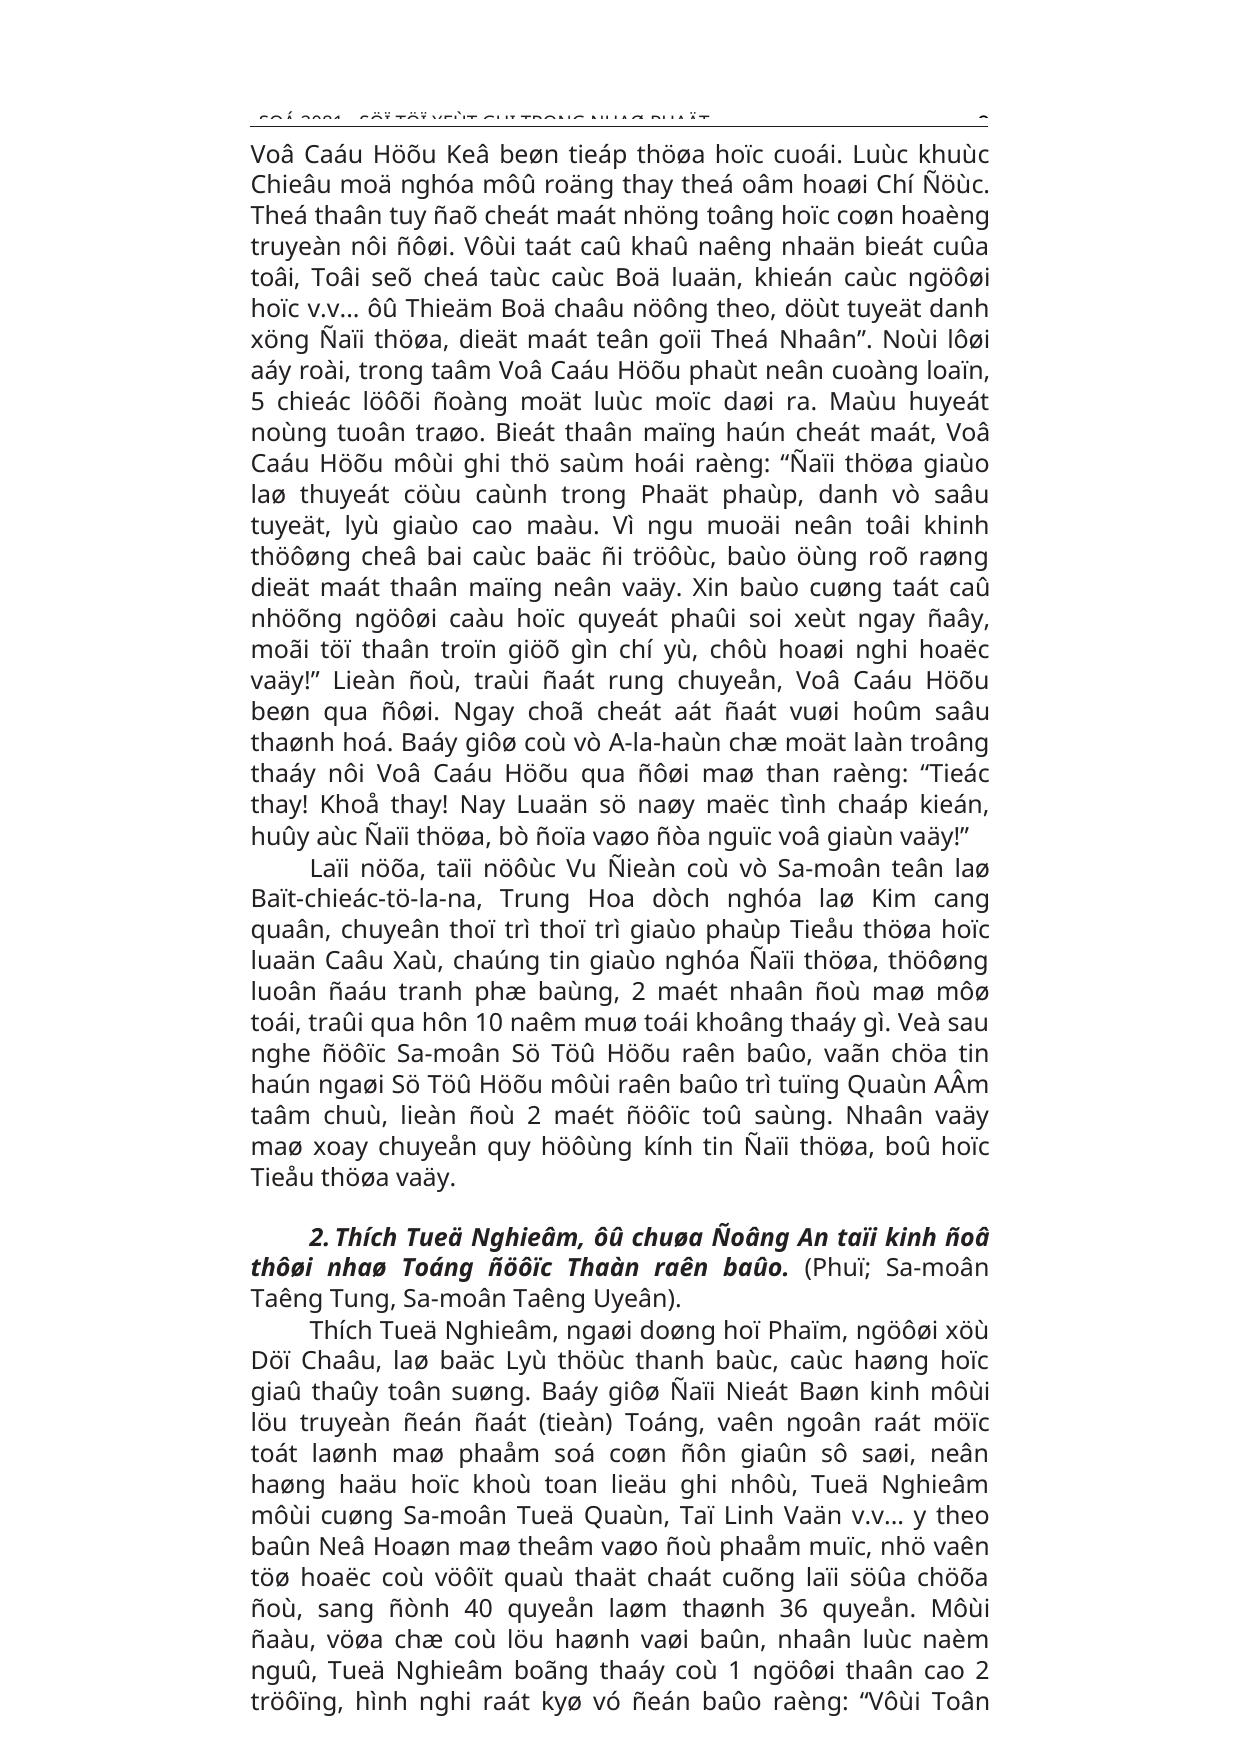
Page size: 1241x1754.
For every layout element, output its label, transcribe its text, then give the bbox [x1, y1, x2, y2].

text Voâ Caáu Höõu Keâ beøn tieáp thöøa hoïc cuoái. Luùc khuùc Chieâu moä nghóa môû roäng thay theá oâm hoaøi Chí Ñöùc. Theá thaân tuy ñaõ cheát maát nhöng toâng hoïc coøn hoaèng truyeàn nôi ñôøi. Vôùi taát caû khaû naêng nhaän bieát cuûa toâi, Toâi seõ cheá taùc caùc Boä luaän, khieán caùc ngöôøi hoïc v.v... ôû Thieäm Boä chaâu nöông theo, döùt tuyeät danh xöng Ñaïi thöøa, dieät maát teân goïi Theá Nhaân”. Noùi lôøi aáy roài, trong taâm Voâ Caáu Höõu phaùt neân cuoàng loaïn, 5 chieác löôõi ñoàng moät luùc moïc daøi ra. Maùu huyeát noùng tuoân traøo. Bieát thaân maïng haún cheát maát, Voâ Caáu Höõu môùi ghi thö saùm hoái raèng: “Ñaïi thöøa giaùo laø thuyeát cöùu caùnh trong Phaät phaùp, danh vò saâu tuyeät, lyù giaùo cao maàu. Vì ngu muoäi neân toâi khinh thöôøng cheâ bai caùc baäc ñi tröôùc, baùo öùng roõ raøng dieät maát thaân maïng neân vaäy. Xin baùo cuøng taát caû nhöõng ngöôøi caàu hoïc quyeát phaûi soi xeùt ngay ñaây, moãi töï thaân troïn giöõ gìn chí yù, chôù hoaøi nghi hoaëc vaäy!” Lieàn ñoù, traùi ñaát rung chuyeån, Voâ Caáu Höõu beøn qua ñôøi. Ngay choã cheát aát ñaát vuøi hoûm saâu thaønh hoá. Baáy giôø coù vò A-la-haùn chæ moät laàn troâng thaáy nôi Voâ Caáu Höõu qua ñôøi maø than raèng: “Tieác thay! Khoå thay! Nay Luaän sö naøy maëc tình chaáp kieán, huûy aùc Ñaïi thöøa, bò ñoïa vaøo ñòa nguïc voâ giaùn vaäy!” [250, 138, 990, 852]
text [250, 1314, 990, 1718]
text Laïi nöõa, taïi nöôùc Vu Ñieàn coù vò Sa-moân teân laø Baït-chieác-tö-la-na, Trung Hoa dòch nghóa laø Kim cang quaân, chuyeân thoï trì thoï trì giaùo phaùp Tieåu thöøa hoïc luaän Caâu Xaù, chaúng tin giaùo nghóa Ñaïi thöøa, thöôøng luoân ñaáu tranh phæ baùng, 2 maét nhaân ñoù maø môø toái, traûi qua hôn 10 naêm muø toái khoâng thaáy gì. Veà sau nghe ñöôïc Sa-moân Sö Töû Höõu raên baûo, vaãn chöa tin haún ngaøi Sö Töû Höõu môùi raên baûo trì tuïng Quaùn AÂm taâm chuù, lieàn ñoù 2 maét ñöôïc toû saùng. Nhaân vaäy maø xoay chuyeån quy höôùng kính tin Ñaïi thöøa, boû hoïc Tieåu thöøa vaäy. [250, 852, 990, 1194]
list Thích Tueä Nghieâm, ôû chuøa Ñoâng An taïi kinh ñoâ thôøi nhaø Toáng ñöôïc Thaàn raên baûo. (Phuï; Sa-moân Taêng Tung, Sa-moân Taêng Uyeân). [250, 1222, 989, 1314]
